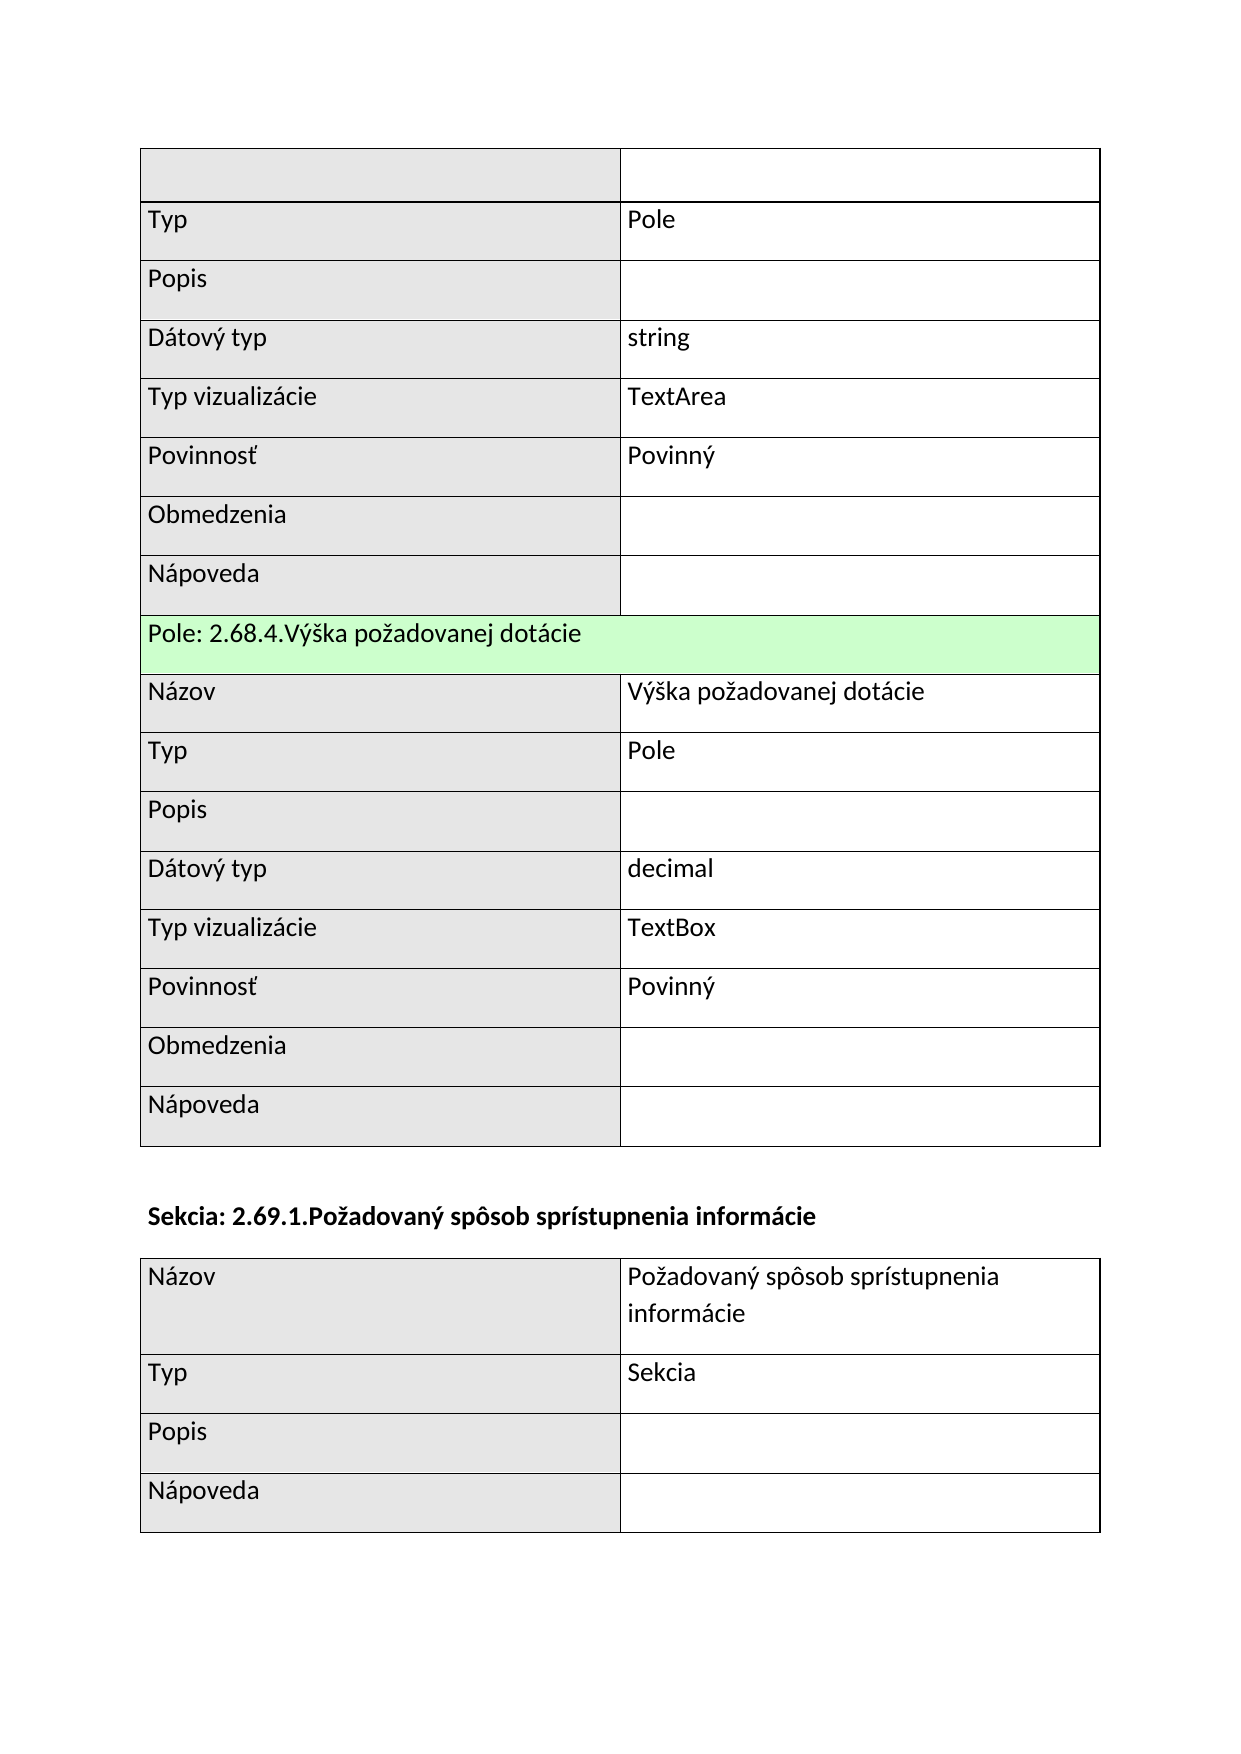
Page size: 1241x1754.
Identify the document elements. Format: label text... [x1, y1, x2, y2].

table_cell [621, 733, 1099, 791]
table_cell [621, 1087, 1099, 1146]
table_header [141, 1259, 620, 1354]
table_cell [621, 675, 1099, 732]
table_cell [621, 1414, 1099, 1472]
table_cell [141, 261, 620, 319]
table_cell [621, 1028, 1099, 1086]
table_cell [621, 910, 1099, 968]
text Sekcia: 2.69.1.Požadovaný spôsob sprístupnenia informácie [148, 1199, 1093, 1232]
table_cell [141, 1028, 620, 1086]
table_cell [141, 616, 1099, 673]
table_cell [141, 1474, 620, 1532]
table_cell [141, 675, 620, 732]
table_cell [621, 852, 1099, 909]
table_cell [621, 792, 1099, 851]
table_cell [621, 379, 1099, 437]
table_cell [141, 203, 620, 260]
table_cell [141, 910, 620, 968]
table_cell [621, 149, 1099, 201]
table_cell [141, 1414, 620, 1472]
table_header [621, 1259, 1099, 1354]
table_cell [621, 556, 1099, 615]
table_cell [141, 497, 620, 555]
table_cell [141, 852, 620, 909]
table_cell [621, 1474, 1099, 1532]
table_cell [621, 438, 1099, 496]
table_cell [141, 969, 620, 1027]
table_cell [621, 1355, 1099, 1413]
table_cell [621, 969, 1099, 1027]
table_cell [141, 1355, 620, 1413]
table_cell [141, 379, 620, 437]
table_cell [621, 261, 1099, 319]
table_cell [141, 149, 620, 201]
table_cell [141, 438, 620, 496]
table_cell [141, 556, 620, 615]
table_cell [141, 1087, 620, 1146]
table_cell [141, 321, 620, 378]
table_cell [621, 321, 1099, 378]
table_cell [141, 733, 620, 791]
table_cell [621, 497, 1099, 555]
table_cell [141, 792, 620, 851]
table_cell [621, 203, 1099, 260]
